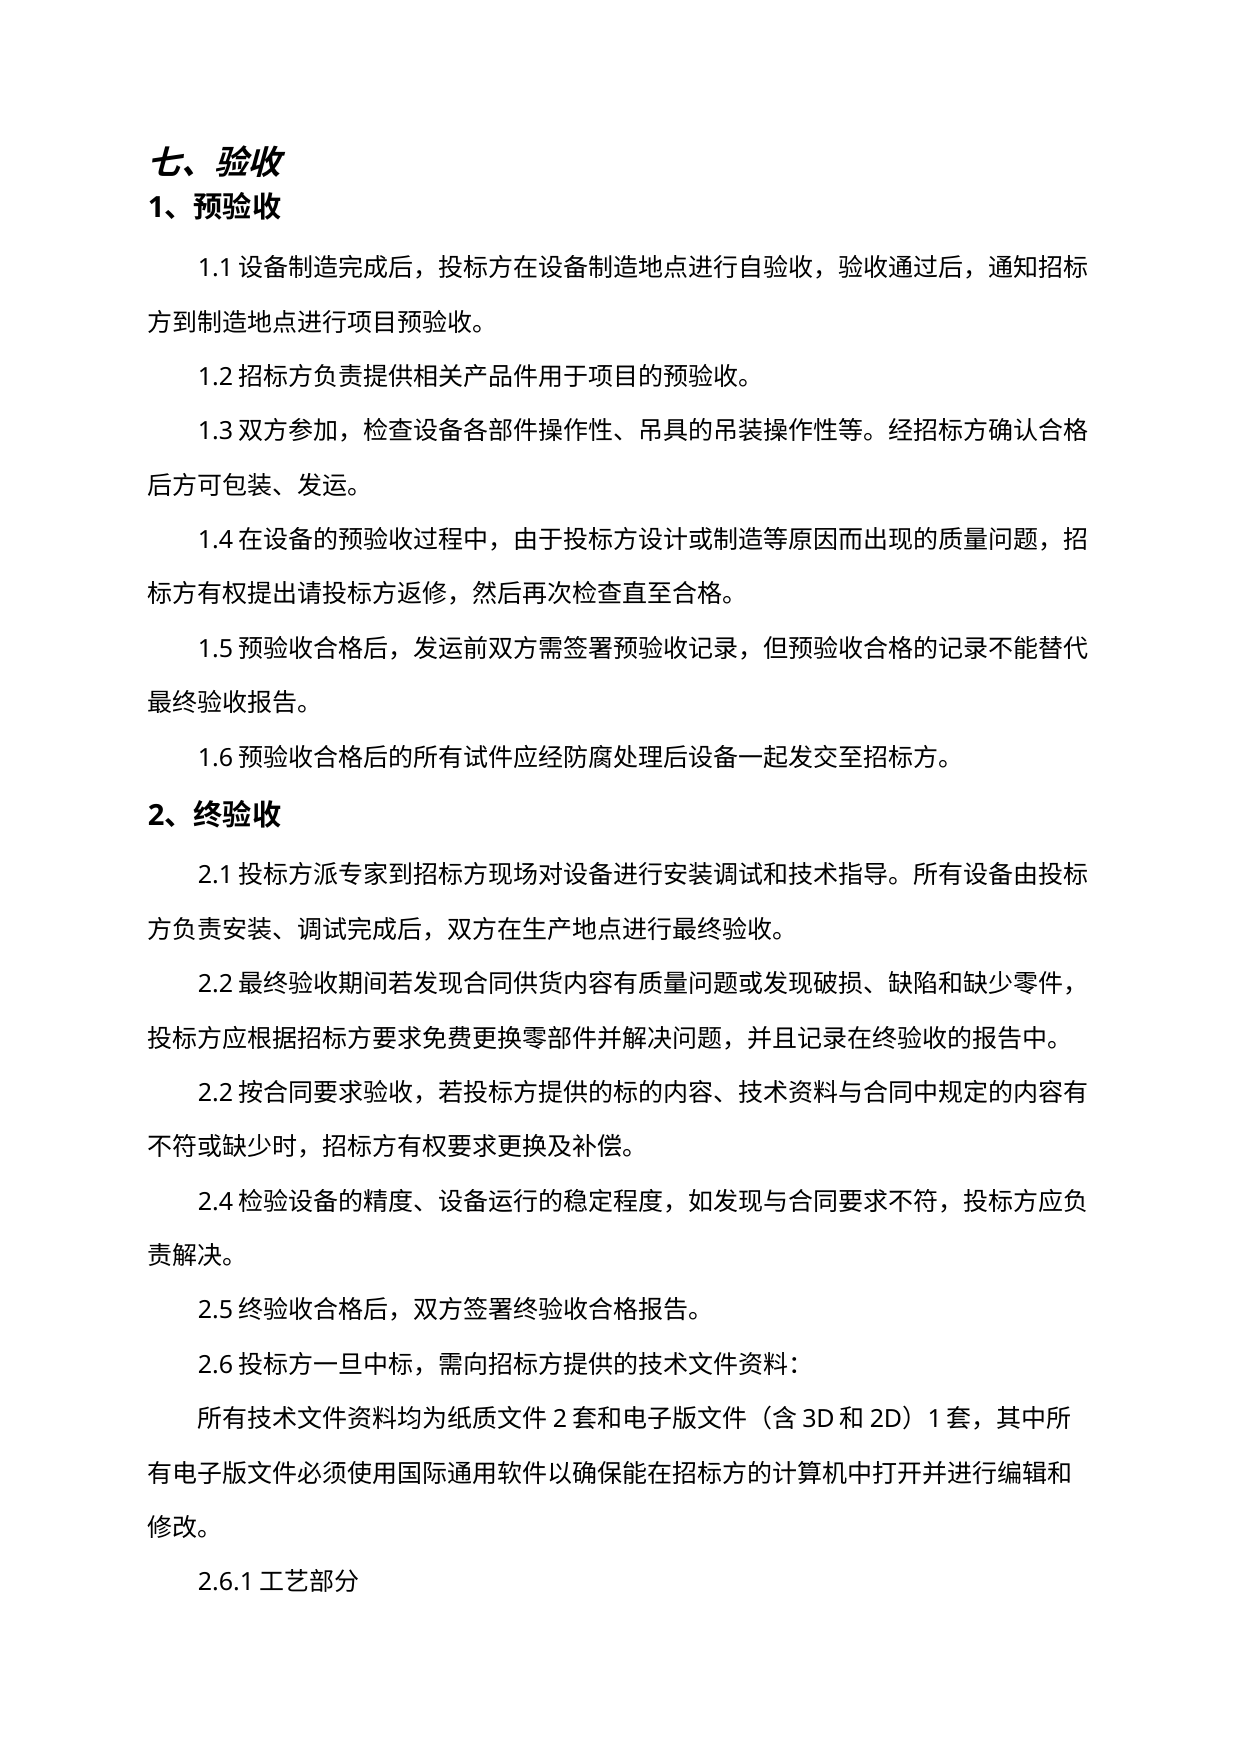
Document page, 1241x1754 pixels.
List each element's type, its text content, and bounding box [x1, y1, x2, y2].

text 1.3双方参加，检查设备各部件操作性、吊具的吊装操作性等。经招标方确认合格后方可包装、发运。 [148, 411, 1092, 501]
text 1.4在设备的预验收过程中，由于投标方设计或制造等原因而出现的质量问题，招标方有权提出请投标方返修，然后再次检查直至合格。 [148, 519, 1092, 610]
text 1.1设备制造完成后，投标方在设备制造地点进行自验收，验收通过后，通知招标方到制造地点进行项目预验收。 [148, 248, 1092, 338]
text 1.5预验收合格后，发运前双方需签署预验收记录，但预验收合格的记录不能替代最终验收报告。 [148, 628, 1092, 719]
text 2.4检验设备的精度、设备运行的稳定程度，如发现与合同要求不符，投标方应负责解决。 [148, 1181, 1092, 1272]
text 1.6预验收合格后的所有试件应经防腐处理后设备一起发交至招标方。 [148, 737, 1092, 773]
text 1、预验收 [148, 184, 1092, 226]
text 1.2招标方负责提供相关产品件用于项目的预验收。 [148, 356, 1092, 393]
text 2.1投标方派专家到招标方现场对设备进行安装调试和技术指导。所有设备由投标方负责安装、调试完成后，双方在生产地点进行最终验收。 [148, 855, 1092, 946]
text 2.2按合同要求验收，若投标方提供的标的内容、技术资料与合同中规定的内容有不符或缺少时，招标方有权要求更换及补偿。 [148, 1072, 1092, 1163]
text 所有技术文件资料均为纸质文件2套和电子版文件（含3D和2D）1套，其中所有电子版文件必须使用国际通用软件以确保能在招标方的计算机中打开并进行编辑和修改。 [148, 1399, 1092, 1544]
text 2、终验收 [148, 791, 1092, 834]
subtitle 七、验收 [148, 136, 1092, 184]
text 2.6.1工艺部分 [148, 1562, 1092, 1598]
text 2.2最终验收期间若发现合同供货内容有质量问题或发现破损、缺陷和缺少零件，投标方应根据招标方要求免费更换零部件并解决问题，并且记录在终验收的报告中。 [148, 964, 1092, 1054]
text 2.6投标方一旦中标，需向招标方提供的技术文件资料： [148, 1344, 1092, 1381]
text 2.5终验收合格后，双方签署终验收合格报告。 [148, 1290, 1092, 1326]
